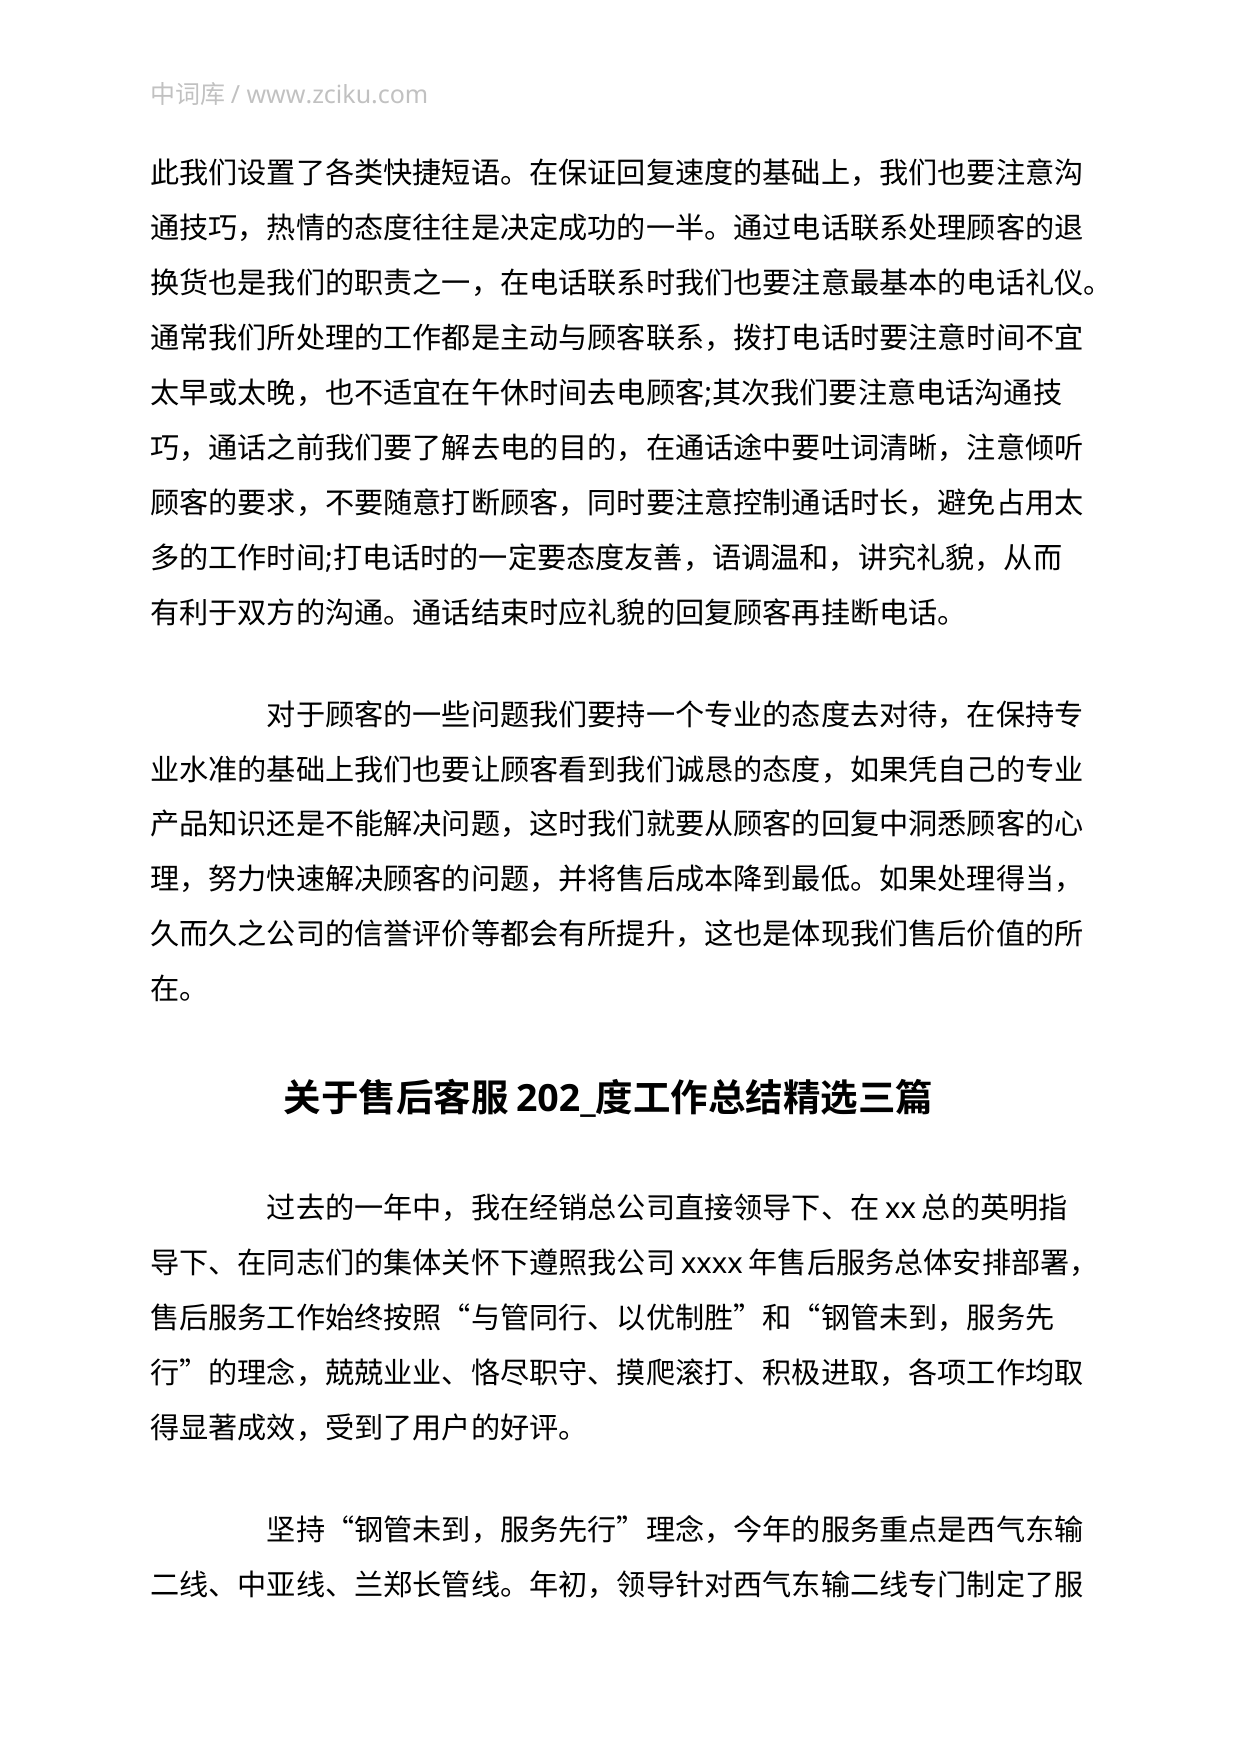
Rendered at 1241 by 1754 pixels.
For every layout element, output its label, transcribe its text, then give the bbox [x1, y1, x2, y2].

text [150, 1507, 1090, 1604]
text 对于顾客的一些问题我们要持一个专业的态度去对待，在保持专业水准的基础上我们也要让顾客看到我们诚恳的态度，如果凭自己的专业产品知识还是不能解决问题，这时我们就要从顾客的回复中洞悉顾客的心理，努力快速解决顾客的问题，并将售后成本降到最低。如果处理得当，久而久之公司的信誉评价等都会有所提升，这也是体现我们售后价值的所在。 [150, 691, 1090, 1008]
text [150, 150, 1090, 632]
text 关于售后客服202_度工作总结精选三篇 [150, 1067, 1090, 1122]
text 过去的一年中，我在经销总公司直接领导下、在xx总的英明指导下、在同志们的集体关怀下遵照我公司xxxx年售后服务总体安排部署，售后服务工作始终按照“与管同行、以优制胜”和“钢管未到，服务先行”的理念，兢兢业业、恪尽职守、摸爬滚打、积极进取，各项工作均取得显著成效，受到了用户的好评。 [150, 1185, 1090, 1447]
